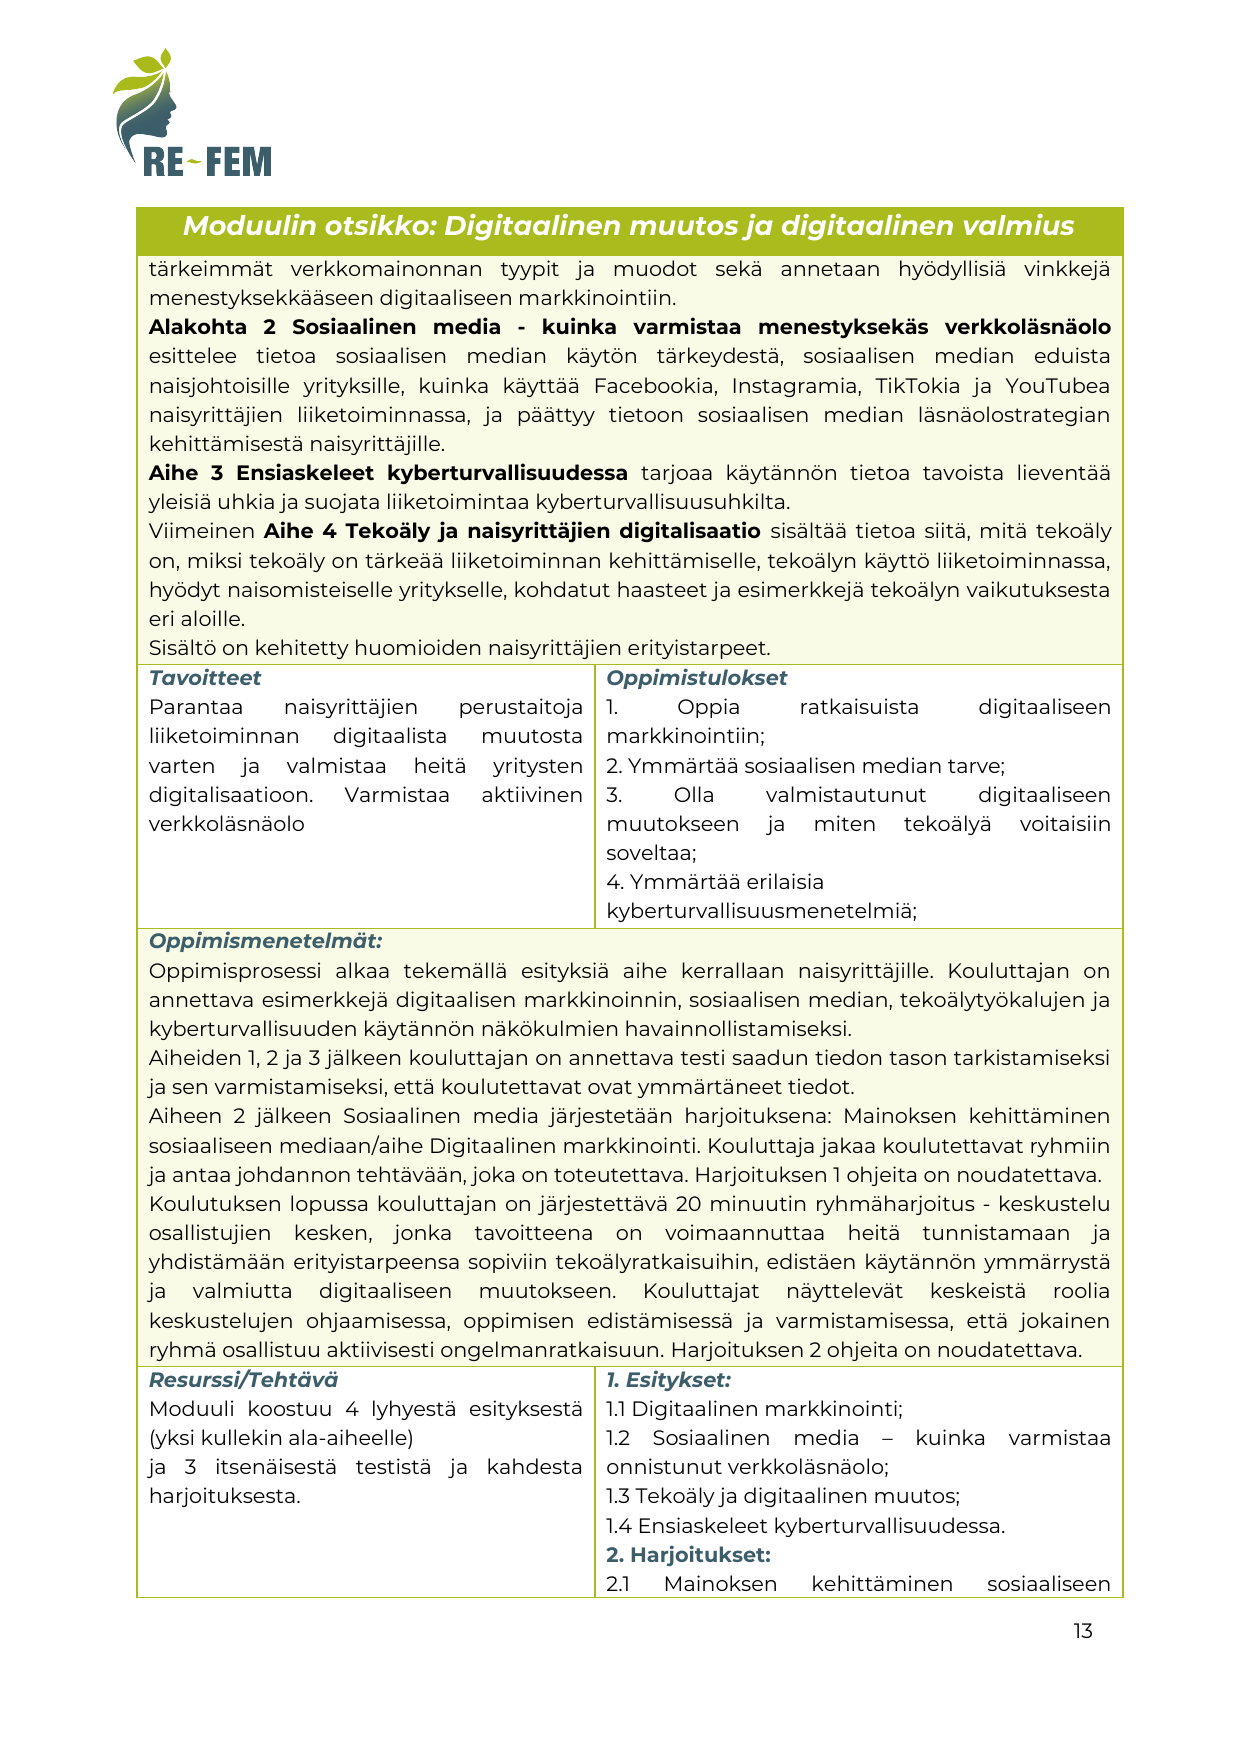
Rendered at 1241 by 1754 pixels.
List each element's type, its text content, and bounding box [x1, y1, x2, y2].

table_cell Resurssi/Tehtävä Moduuli koostuu 4 lyhyestä esityksestä (yksi kullekin ala-aiheelle) ja 3 itsenäisestä testistä ja kahdesta harjoituksesta. [138, 1367, 594, 1597]
table_cell Tavoitteet Parantaa naisyrittäjien perustaitoja liiketoiminnan digitaalista muutosta varten ja valmistaa heitä yritysten digitalisaatioon. Varmistaa aktiivinen verkkoläsnäolo [138, 665, 594, 928]
picture [112, 48, 271, 176]
table_cell Oppimismenetelmät: Oppimisprosessi alkaa tekemällä esityksiä aihe kerrallaan naisyrittäjille. Kouluttajan on annettava esimerkkejä digitaalisen markkinoinnin, sosiaalisen median, tekoälytyökalujen ja kyberturvallisuuden käytännön näkökulmien havainnollistamiseksi. Aiheiden 1, 2 ja 3 jälkeen kouluttajan on annettava testi saadun tiedon tason tarkistamiseksi ja sen varmistamiseksi, että koulutettavat ovat ymmärtäneet tiedot. Aiheen 2 jälkeen Sosiaalinen media järjestetään harjoituksena: Mainoksen kehittäminen sosiaaliseen mediaan/aihe Digitaalinen markkinointi. Kouluttaja jakaa koulutettavat ryhmiin ja antaa johdannon tehtävään, joka on toteutettava. Harjoituksen 1 ohjeita on noudatettava. Koulutuksen lopussa kouluttajan on järjestettävä 20 minuutin ryhmäharjoitus - keskustelu osallistujien kesken, jonka tavoitteena on voimaannuttaa heitä tunnistamaan ja yhdistämään erityistarpeensa sopiviin tekoälyratkaisuihin, edistäen käytännön ymmärrystä ja valmiutta digitaaliseen muutokseen. Kouluttajat näyttelevät keskeistä roolia keskustelujen ohjaamisessa, oppimisen edistämisessä ja varmistamisessa, että jokainen ryhmä osallistuu aktiivisesti ongelmanratkaisuun. Harjoituksen 2 ohjeita on noudatettava. [138, 929, 1122, 1366]
table_cell Oppimistulokset 1. Oppia ratkaisuista digitaaliseen markkinointiin; 2. Ymmärtää sosiaalisen median tarve; 3. Olla valmistautunut digitaaliseen muutokseen ja miten tekoälyä voitaisiin soveltaa; 4. Ymmärtää erilaisia kyberturvallisuusmenetelmiä; [596, 665, 1122, 928]
table_header Moduulin otsikko: Digitaalinen muutos ja digitaalinen valmius [138, 209, 1122, 255]
